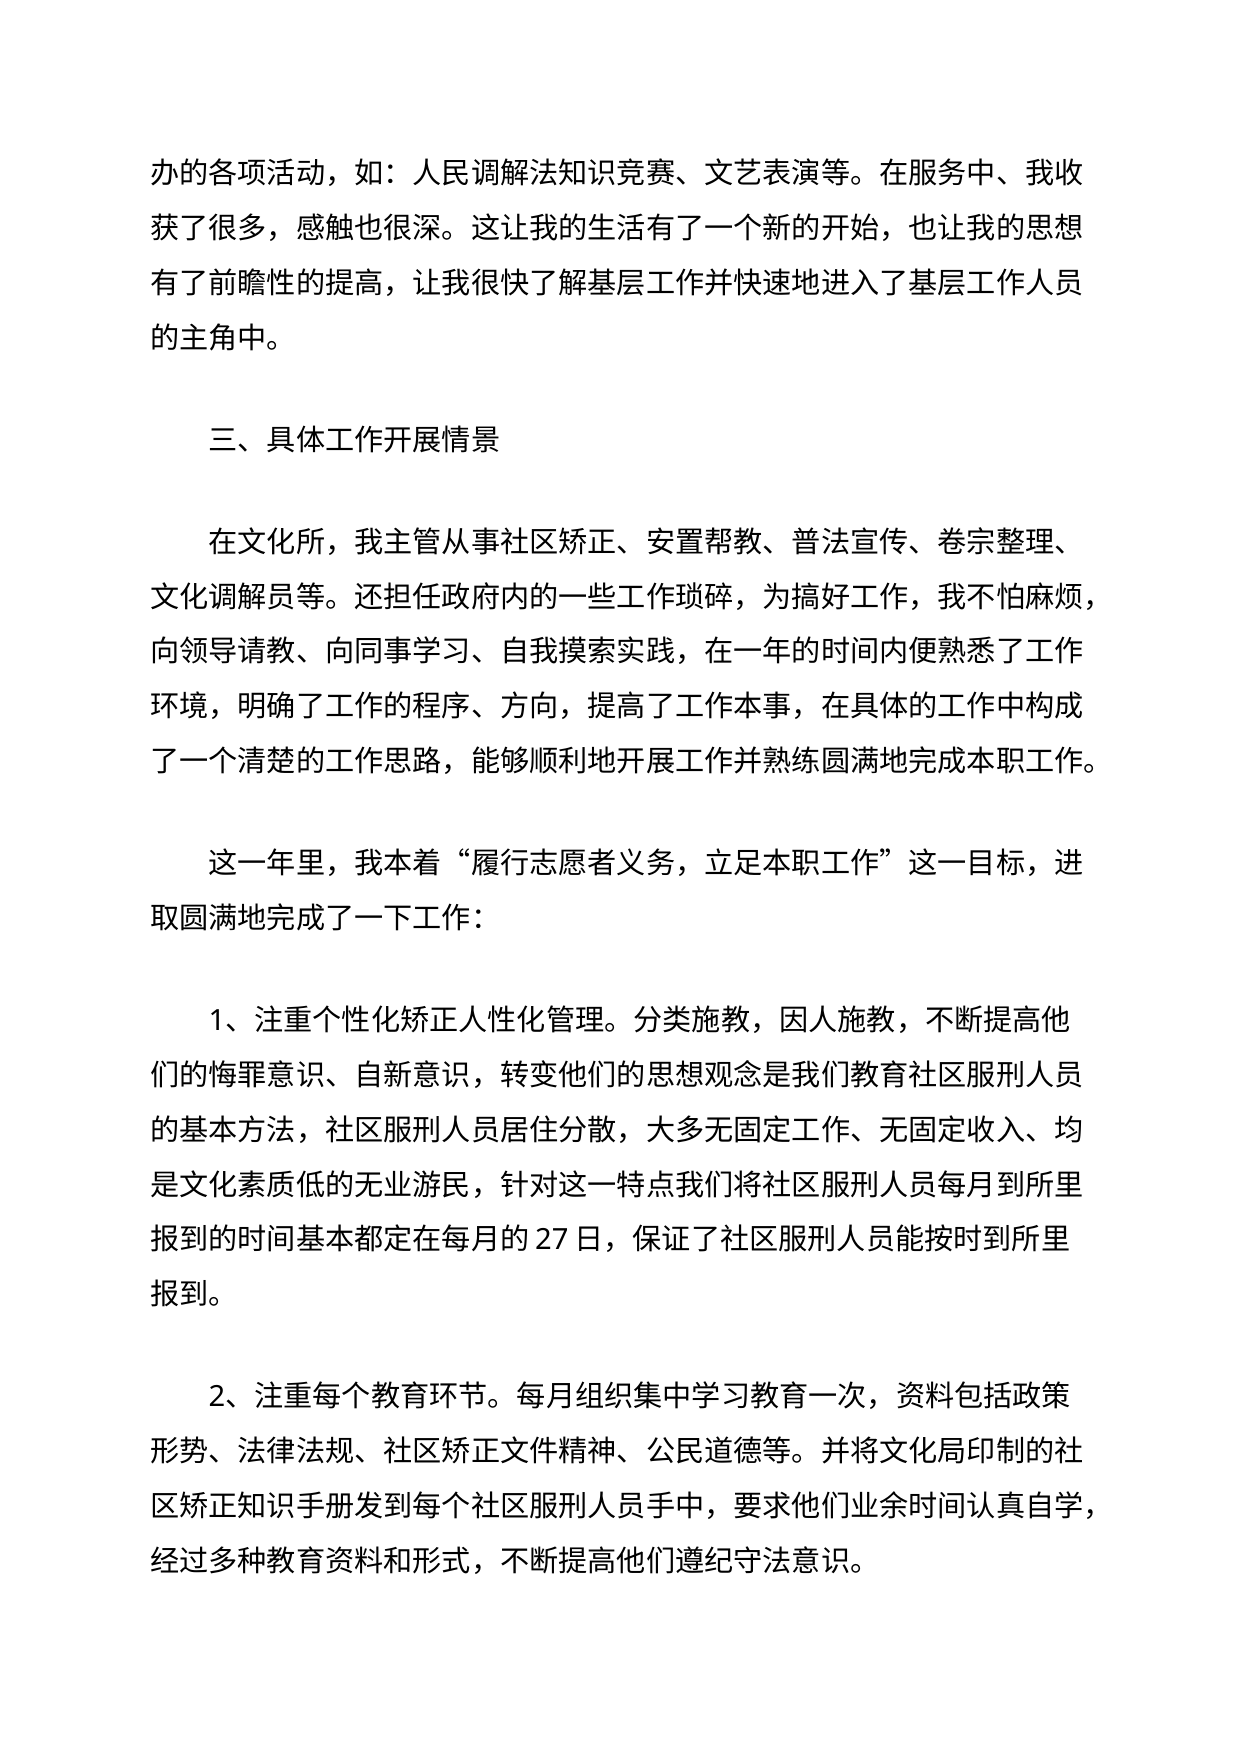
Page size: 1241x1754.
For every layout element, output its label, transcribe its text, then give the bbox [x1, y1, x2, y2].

text 在文化所，我主管从事社区矫正、安置帮教、普法宣传、卷宗整理、文化调解员等。还担任政府内的一些工作琐碎，为搞好工作，我不怕麻烦，向领导请教、向同事学习、自我摸索实践，在一年的时间内便熟悉了工作环境，明确了工作的程序、方向，提高了工作本事，在具体的工作中构成了一个清楚的工作思路，能够顺利地开展工作并熟练圆满地完成本职工作。 [150, 518, 1090, 780]
text 2、注重每个教育环节。每月组织集中学习教育一次，资料包括政策形势、法律法规、社区矫正文件精神、公民道德等。并将文化局印制的社区矫正知识手册发到每个社区服刑人员手中，要求他们业余时间认真自学，经过多种教育资料和形式，不断提高他们遵纪守法意识。 [150, 1373, 1090, 1580]
text 1、注重个性化矫正人性化管理。分类施教，因人施教，不断提高他们的悔罪意识、自新意识，转变他们的思想观念是我们教育社区服刑人员的基本方法，社区服刑人员居住分散，大多无固定工作、无固定收入、均是文化素质低的无业游民，针对这一特点我们将社区服刑人员每月到所里报到的时间基本都定在每月的27日，保证了社区服刑人员能按时到所里报到。 [150, 996, 1090, 1313]
text 这一年里，我本着“履行志愿者义务，立足本职工作”这一目标，进取圆满地完成了一下工作： [150, 839, 1090, 937]
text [150, 150, 1090, 357]
text 三、具体工作开展情景 [150, 416, 1090, 459]
